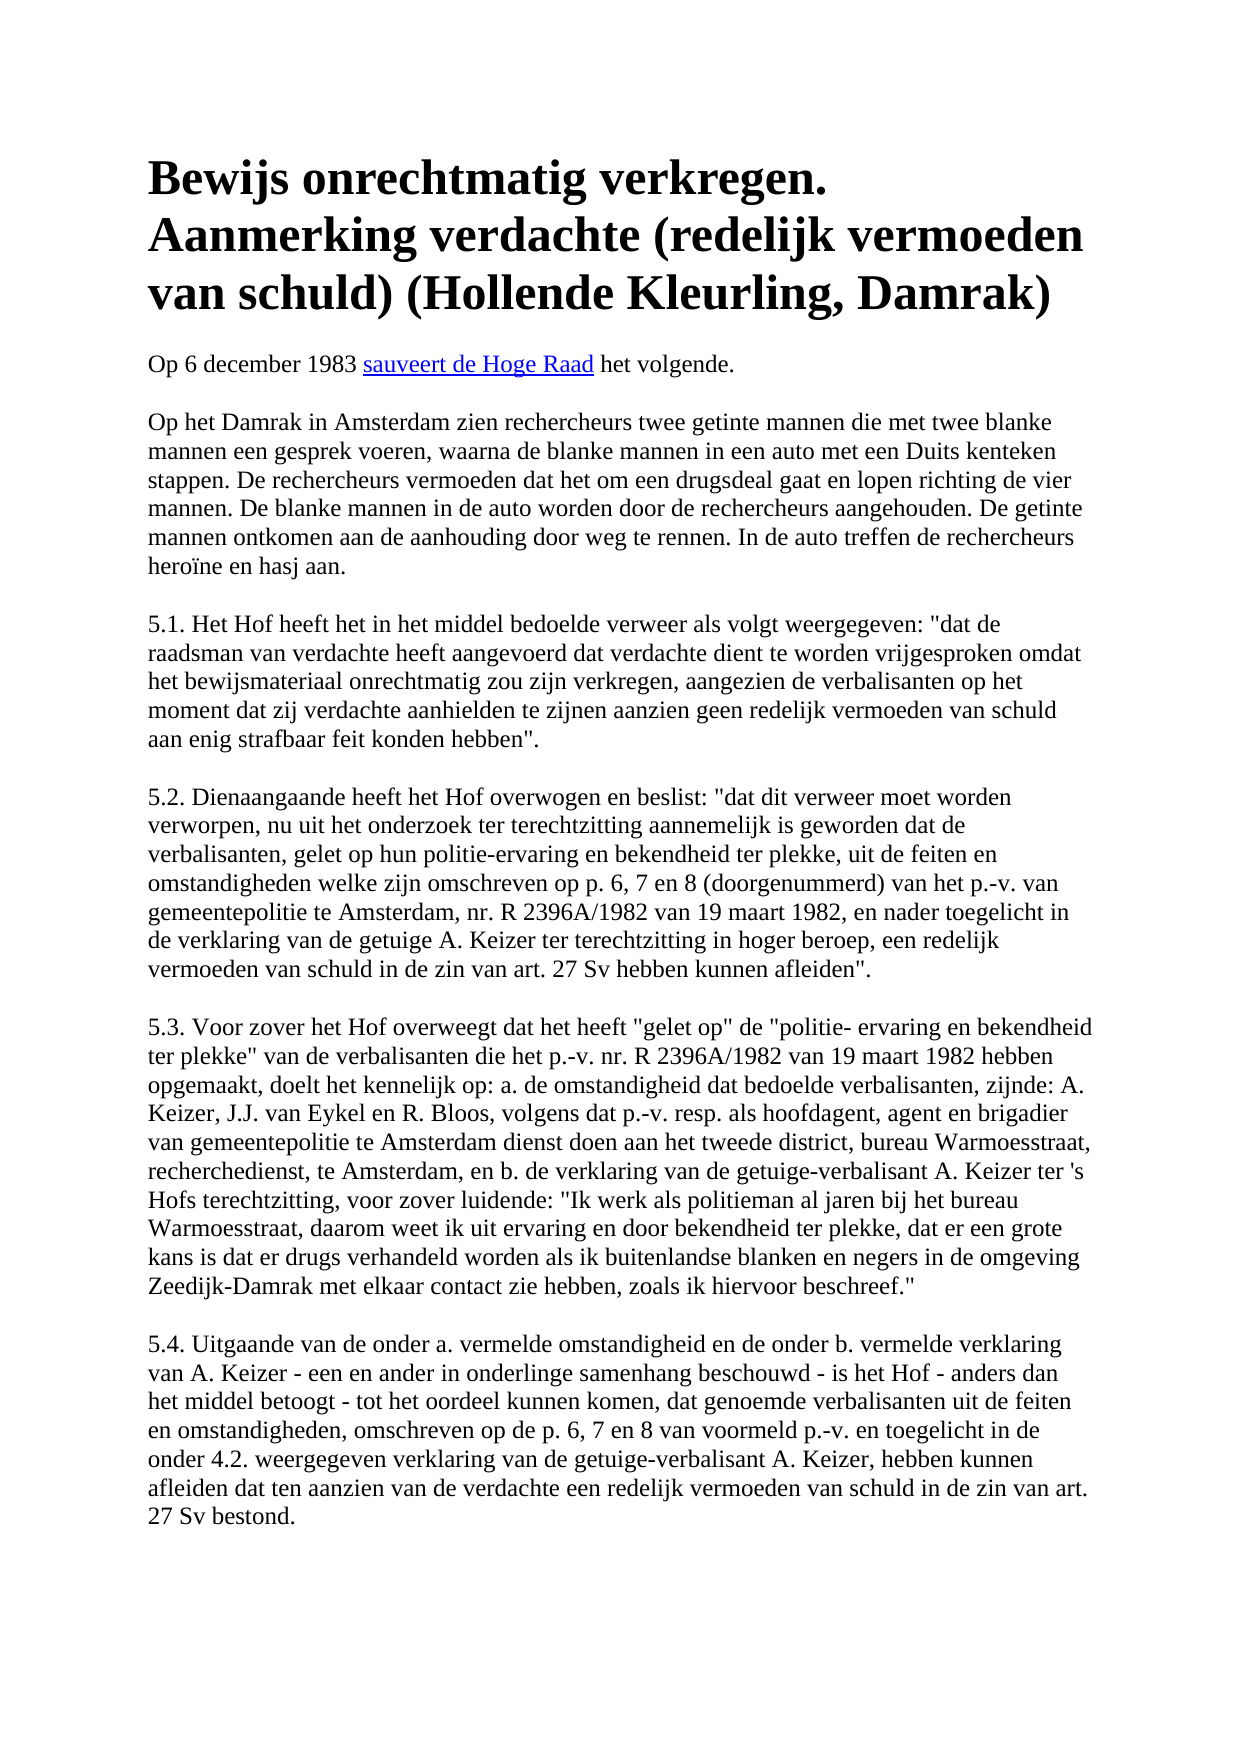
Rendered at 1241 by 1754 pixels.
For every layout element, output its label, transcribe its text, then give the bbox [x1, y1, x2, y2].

text 5.2. Dienaangaande heeft het Hof overwogen en beslist: "dat dit verweer moet worden verworpen, nu uit het onderzoek ter terechtzitting aannemelijk is geworden dat de verbalisanten, gelet op hun politie-ervaring en bekendheid ter plekke, uit de feiten en omstandigheden welke zijn omschreven op p. 6, 7 en 8 (doorgenummerd) van het p.-v. van gemeentepolitie te Amsterdam, nr. R 2396A/1982 van 19 maart 1982, en nader toegelicht in de verklaring van de getuige A. Keizer ter terechtzitting in hoger beroep, een redelijk vermoeden van schuld in de zin van art. 27 Sv hebben kunnen afleiden". [148, 782, 1093, 983]
text Bewijs onrechtmatig verkregen. Aanmerking verdachte (redelijk vermoeden van schuld) (Hollende Kleurling, Damrak) [148, 148, 1093, 320]
text 5.1. Het Hof heeft het in het middel bedoelde verweer als volgt weergegeven: "dat de raadsman van verdachte heeft aangevoerd dat verdachte dient te worden vrijgesproken omdat het bewijsmateriaal onrechtmatig zou zijn verkregen, aangezien de verbalisanten op het moment dat zij verdachte aanhielden te zijnen aanzien geen redelijk vermoeden van schuld aan enig strafbaar feit konden hebben". [148, 609, 1093, 753]
text Op het Damrak in Amsterdam zien rechercheurs twee getinte mannen die met twee blanke mannen een gesprek voeren, waarna de blanke mannen in een auto met een Duits kenteken stappen. De rechercheurs vermoeden dat het om een drugsdeal gaat en lopen richting de vier mannen. De blanke mannen in de auto worden door de rechercheurs aangehouden. De getinte mannen ontkomen aan de aanhouding door weg te rennen. In de auto treffen de rechercheurs heroïne en hasj aan. [148, 407, 1093, 580]
text 5.4. Uitgaande van de onder a. vermelde omstandigheid en de onder b. vermelde verklaring van A. Keizer - een en ander in onderlinge samenhang beschouwd - is het Hof - anders dan het middel betoogt - tot het oordeel kunnen komen, dat genoemde verbalisanten uit de feiten en omstandigheden, omschreven op de p. 6, 7 en 8 van voormeld p.-v. en toegelicht in de onder 4.2. weergegeven verklaring van de getuige-verbalisant A. Keizer, hebben kunnen afleiden dat ten aanzien van de verdachte een redelijk vermoeden van schuld in de zin van art. 27 Sv bestond. [148, 1329, 1093, 1530]
text 5.3. Voor zover het Hof overweegt dat het heeft "gelet op" de "politie- ervaring en bekendheid ter plekke" van de verbalisanten die het p.-v. nr. R 2396A/1982 van 19 maart 1982 hebben opgemaakt, doelt het kennelijk op: a. de omstandigheid dat bedoelde verbalisanten, zijnde: A. Keizer, J.J. van Eykel en R. Bloos, volgens dat p.-v. resp. als hoofdagent, agent en brigadier van gemeentepolitie te Amsterdam dienst doen aan het tweede district, bureau Warmoesstraat, recherchedienst, te Amsterdam, en b. de verklaring van de getuige-verbalisant A. Keizer ter 's Hofs terechtzitting, voor zover luidende: "Ik werk als politieman al jaren bij het bureau Warmoesstraat, daarom weet ik uit ervaring en door bekendheid ter plekke, dat er een grote kans is dat er drugs verhandeld worden als ik buitenlandse blanken en negers in de omgeving Zeedijk-Damrak met elkaar contact zie hebben, zoals ik hiervoor beschreef." [148, 1012, 1093, 1300]
text Op 6 december 1983 sauveert de Hoge Raad het volgende. [148, 349, 1093, 378]
